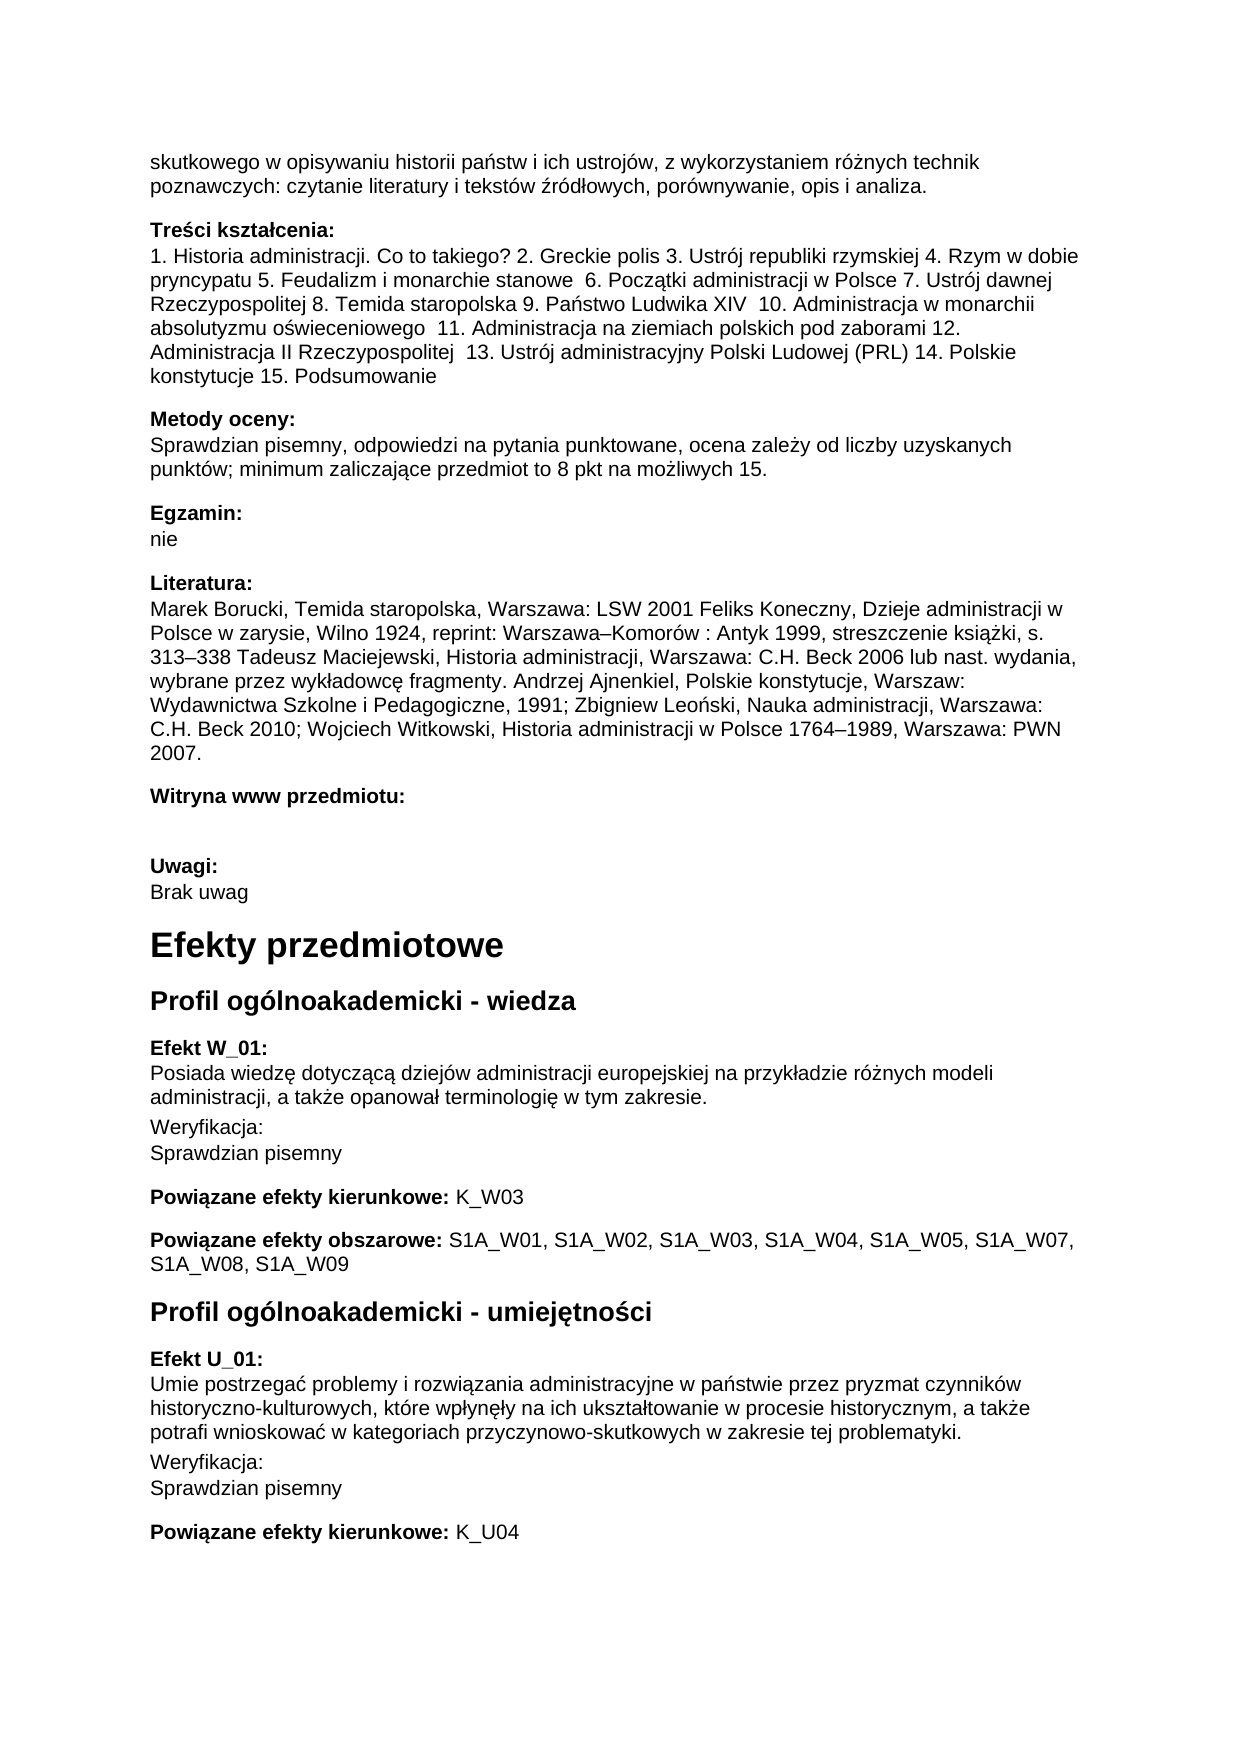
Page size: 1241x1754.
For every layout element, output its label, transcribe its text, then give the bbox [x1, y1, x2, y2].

text Sprawdzian pisemny, odpowiedzi na pytania punktowane, ocena zależy od liczby uzyskanych punktów; minimum zaliczające przedmiot to 8 pkt na możliwych 15. [150, 433, 1090, 481]
text Sprawdzian pisemny [150, 1141, 1090, 1165]
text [150, 150, 1090, 198]
text Egzamin: [150, 501, 1090, 525]
text Efekt W_01: [150, 1036, 1090, 1059]
text Literatura: [150, 571, 1090, 595]
text nie [150, 527, 1090, 551]
text Sprawdzian pisemny [150, 1476, 1090, 1500]
text Uwagi: [150, 854, 1090, 878]
subtitle Profil ogólnoakademicki - wiedza [150, 984, 1090, 1016]
text 1. Historia administracji. Co to takiego? 2. Greckie polis 3. Ustrój republiki rzymskiej 4. Rzym w dobie pryncypatu 5. Feudalizm i monarchie stanowe 6. Początki administracji w Polsce 7. Ustrój dawnej Rzeczypospolitej 8. Temida staropolska 9. Państwo Ludwika XIV 10. Administracja w monarchii absolutyzmu oświeceniowego 11. Administracja na ziemiach polskich pod zaborami 12. Administracja II Rzeczypospolitej 13. Ustrój administracyjny Polski Ludowej (PRL) 14. Polskie konstytucje 15. Podsumowanie [150, 244, 1090, 387]
text Posiada wiedzę dotyczącą dziejów administracji europejskiej na przykładzie różnych modeli administracji, a także opanował terminologię w tym zakresie. [150, 1061, 1090, 1108]
text Powiązane efekty kierunkowe: K_U04 [150, 1520, 1090, 1544]
text Efekt U_01: [150, 1347, 1090, 1371]
text Weryfikacja: [150, 1450, 1090, 1474]
text Brak uwag [150, 880, 1090, 904]
subtitle Efekty przedmiotowe [150, 924, 1090, 965]
subtitle Profil ogólnoakademicki - umiejętności [150, 1296, 1090, 1327]
text Umie postrzegać problemy i rozwiązania administracyjne w państwie przez pryzmat czynników historyczno-kulturowych, które wpłynęły na ich ukształtowanie w procesie historycznym, a także potrafi wnioskować w kategoriach przyczynowo-skutkowych w zakresie tej problematyki. [150, 1372, 1090, 1444]
text Metody oceny: [150, 407, 1090, 431]
text Treści kształcenia: [150, 218, 1090, 242]
text Witryna www przedmiotu: [150, 784, 1090, 808]
text Marek Borucki, Temida staropolska, Warszawa: LSW 2001 Feliks Koneczny, Dzieje administracji w Polsce w zarysie, Wilno 1924, reprint: Warszawa–Komorów : Antyk 1999, streszczenie książki, s. 313–338 Tadeusz Maciejewski, Historia administracji, Warszawa: C.H. Beck 2006 lub nast. wydania, wybrane przez wykładowcę fragmenty. Andrzej Ajnenkiel, Polskie konstytucje, Warszaw: Wydawnictwa Szkolne i Pedagogiczne, 1991; Zbigniew Leoński, Nauka administracji, Warszawa: C.H. Beck 2010; Wojciech Witkowski, Historia administracji w Polsce 1764–1989, Warszawa: PWN 2007. [150, 597, 1090, 764]
text Powiązane efekty kierunkowe: K_W03 [150, 1184, 1090, 1208]
text Powiązane efekty obszarowe: S1A_W01, S1A_W02, S1A_W03, S1A_W04, S1A_W05, S1A_W07, S1A_W08, S1A_W09 [150, 1228, 1090, 1276]
text Weryfikacja: [150, 1115, 1090, 1139]
